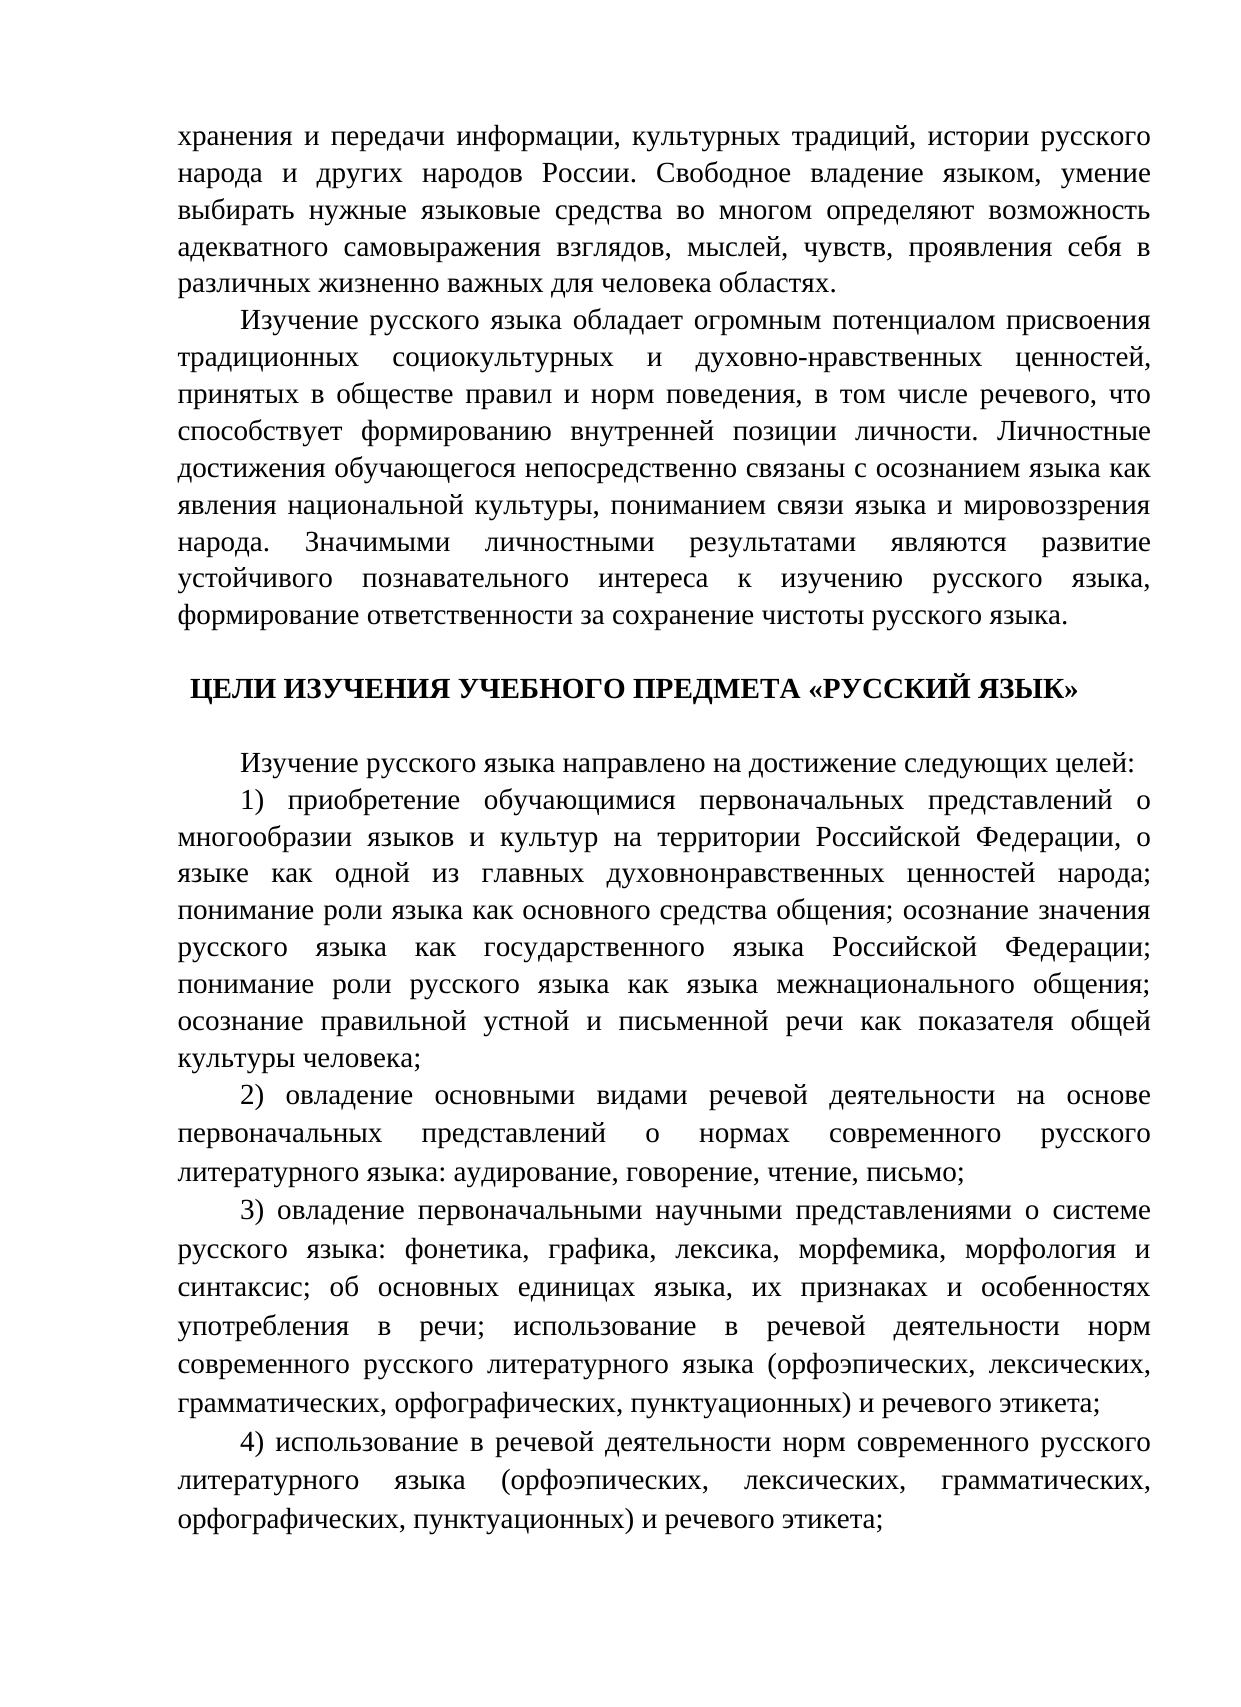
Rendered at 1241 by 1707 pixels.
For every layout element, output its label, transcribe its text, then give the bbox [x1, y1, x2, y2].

text 3) овладение первоначальными научными представлениями о системе русского языка: фонетика, графика, лексика, морфемика, морфология и синтаксис; об основных единицах языка, их признаках и особенностях употребления в речи; использование в речевой деятельности норм современного русского литературного языка (орфоэпических, лексических, грамматических, орфографических, пунктуационных) и речевого этикета; [177, 1192, 1152, 1419]
text ЦЕЛИ ИЗУЧЕНИЯ УЧЕБНОГО ПРЕДМЕТА «РУССКИЙ ЯЗЫК» [190, 671, 1152, 705]
text 4) использование в речевой деятельности норм современного русского литературного языка (орфоэпических, лексических, грамматических, орфографических, пунктуационных) и речевого этикета; [177, 1424, 1152, 1534]
text Изучение русского языка обладает огромным потенциалом присвоения традиционных социокультурных и духовно-нравственных ценностей, принятых в обществе правил и норм поведения, в том числе речевого, что способствует формированию внутренней позиции личности. Личностные достижения обучающегося непосредственно связаны с осознанием языка как явления национальной культуры, пониманием связи языка и мировоззрения народа. Значимыми личностными результатами являются развитие устойчивого познавательного интереса к изучению русского языка, формирование ответственности за сохранение чистоты русского языка. [177, 302, 1152, 631]
text 2) овладение основными видами речевой деятельности на основе первоначальных представлений о нормах современного русского литературного языка: аудирование, говорение, чтение, письмо; [177, 1077, 1152, 1187]
text Изучение русского языка направлено на достижение следующих целей: [177, 745, 1152, 778]
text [177, 118, 1152, 299]
text 1) приобретение обучающимися первоначальных представлений о многообразии языков и культур на территории Российской Федерации, о языке как одной из главных духовно­нравственных ценностей народа; понимание роли языка как основного средства общения; осознание значения русского языка как государственного языка Российской Федерации; понимание роли русского языка как языка межнационального общения; осознание правильной устной и письменной речи как показателя общей культуры человека; [177, 782, 1152, 1073]
